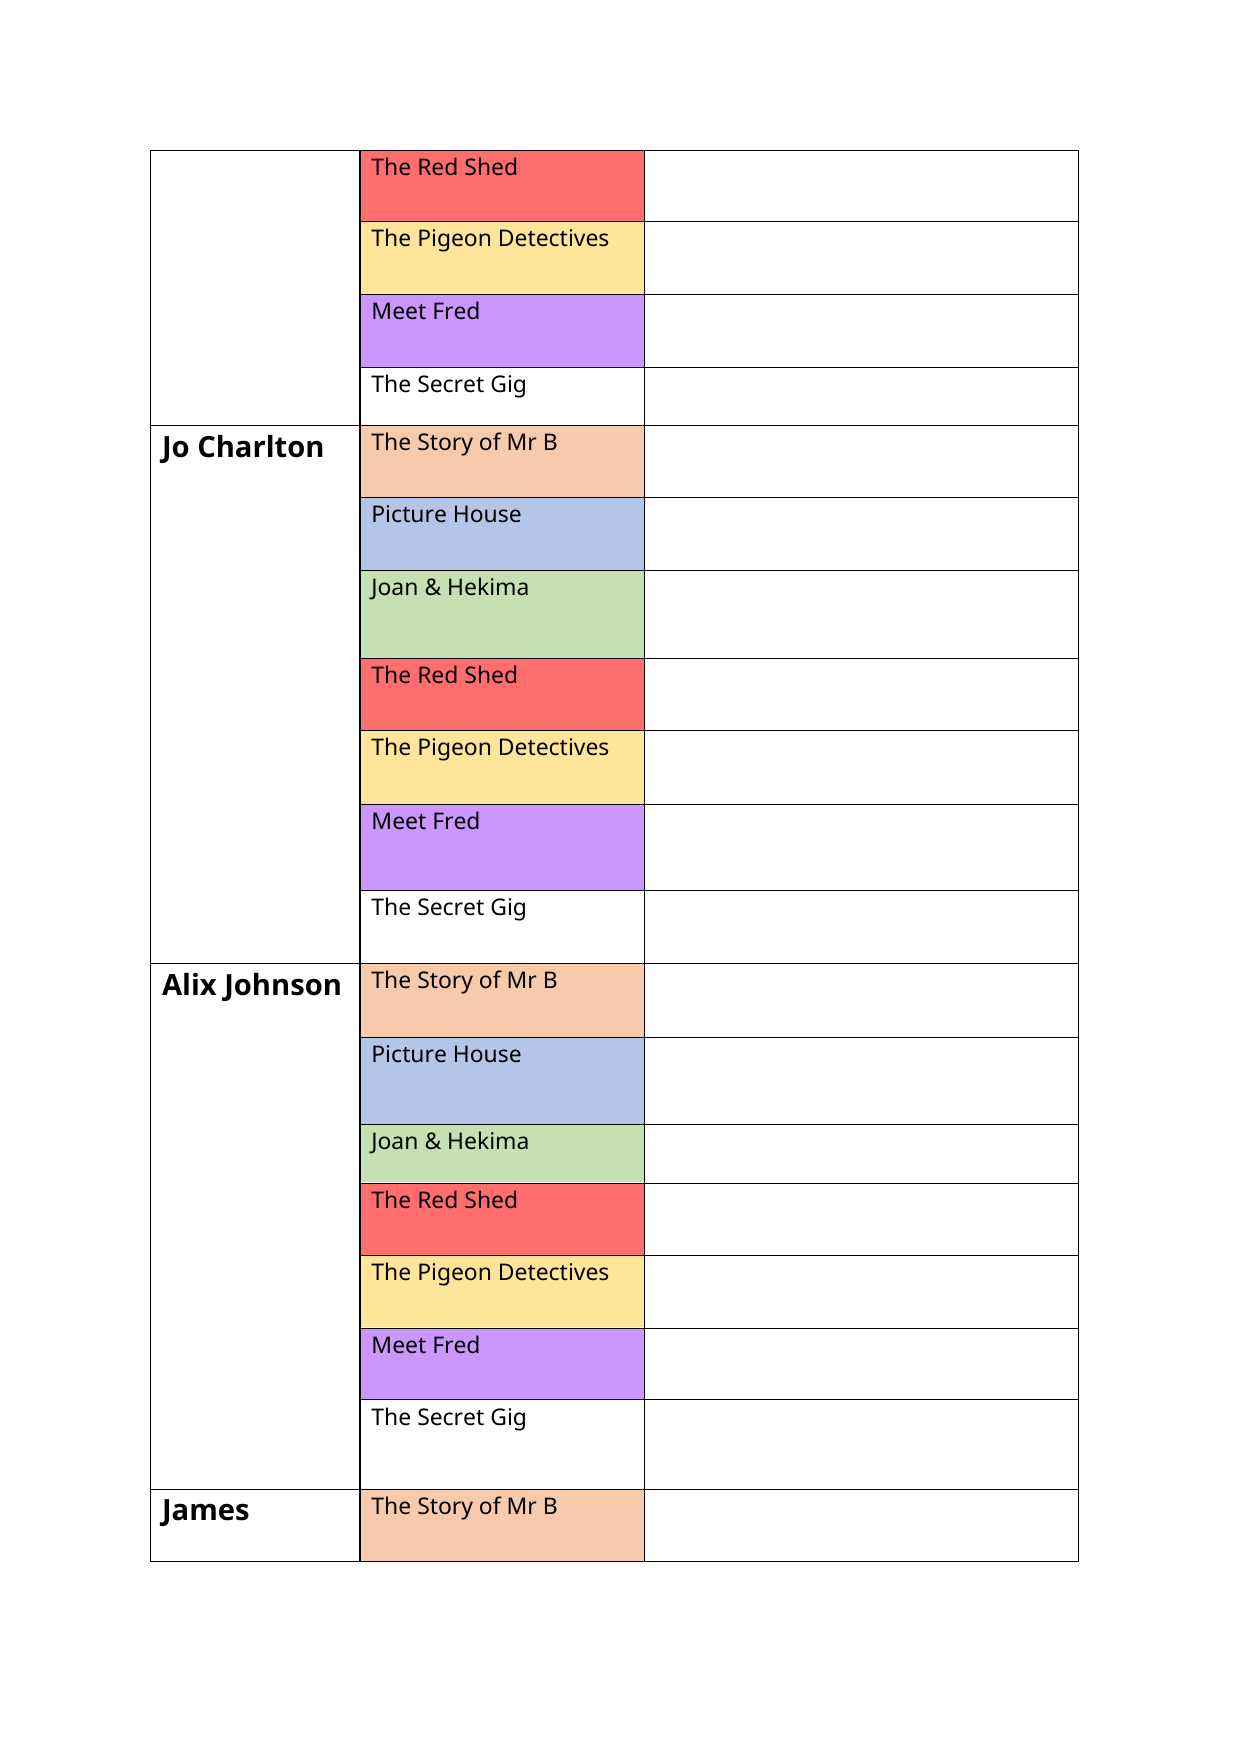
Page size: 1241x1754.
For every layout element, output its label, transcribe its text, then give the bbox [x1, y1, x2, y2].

table_cell Picture House [361, 498, 644, 570]
table_cell [645, 368, 1078, 425]
table_cell [645, 426, 1078, 497]
table_cell Joan & Hekima [361, 1125, 644, 1182]
table_cell [645, 805, 1078, 890]
table_cell The Story of Mr B [361, 426, 644, 497]
table_cell [645, 1125, 1078, 1182]
table_cell [645, 295, 1078, 367]
table_cell [645, 1256, 1078, 1327]
table_cell [645, 891, 1078, 963]
table_cell The Story of Mr B [361, 1490, 644, 1561]
table_cell The Secret Gig [361, 1400, 644, 1488]
table_cell The Pigeon Detectives [361, 222, 644, 294]
table_cell [645, 1038, 1078, 1124]
table_cell James McGuire [151, 1490, 359, 1561]
table_cell [645, 1329, 1078, 1399]
table_cell [645, 571, 1078, 658]
table_cell [645, 151, 1078, 221]
table_cell Meet Fred [361, 295, 644, 367]
table_cell Joan & Hekima [361, 571, 644, 658]
table_cell [645, 964, 1078, 1037]
table_cell Alix Johnson [151, 964, 359, 1488]
table_cell [645, 498, 1078, 570]
table_cell [645, 659, 1078, 730]
table_cell The Story of Mr B [361, 964, 644, 1037]
table_cell [645, 1184, 1078, 1255]
table_cell The Red Shed [361, 659, 644, 730]
table_cell Meet Fred [361, 1329, 644, 1399]
table_cell The Red Shed [361, 151, 644, 221]
table_cell The Pigeon Detectives [361, 1256, 644, 1327]
table_cell [645, 1400, 1078, 1488]
table_cell [645, 222, 1078, 294]
table_cell The Red Shed [361, 1184, 644, 1255]
table_cell Picture House [361, 1038, 644, 1124]
table_cell Meet Fred [361, 805, 644, 890]
table_cell [645, 731, 1078, 804]
table_cell The Pigeon Detectives [361, 731, 644, 804]
table_cell The Secret Gig [361, 891, 644, 963]
table_cell The Secret Gig [361, 368, 644, 425]
table_cell [645, 1490, 1078, 1561]
table_cell Jo Charlton [151, 426, 359, 963]
